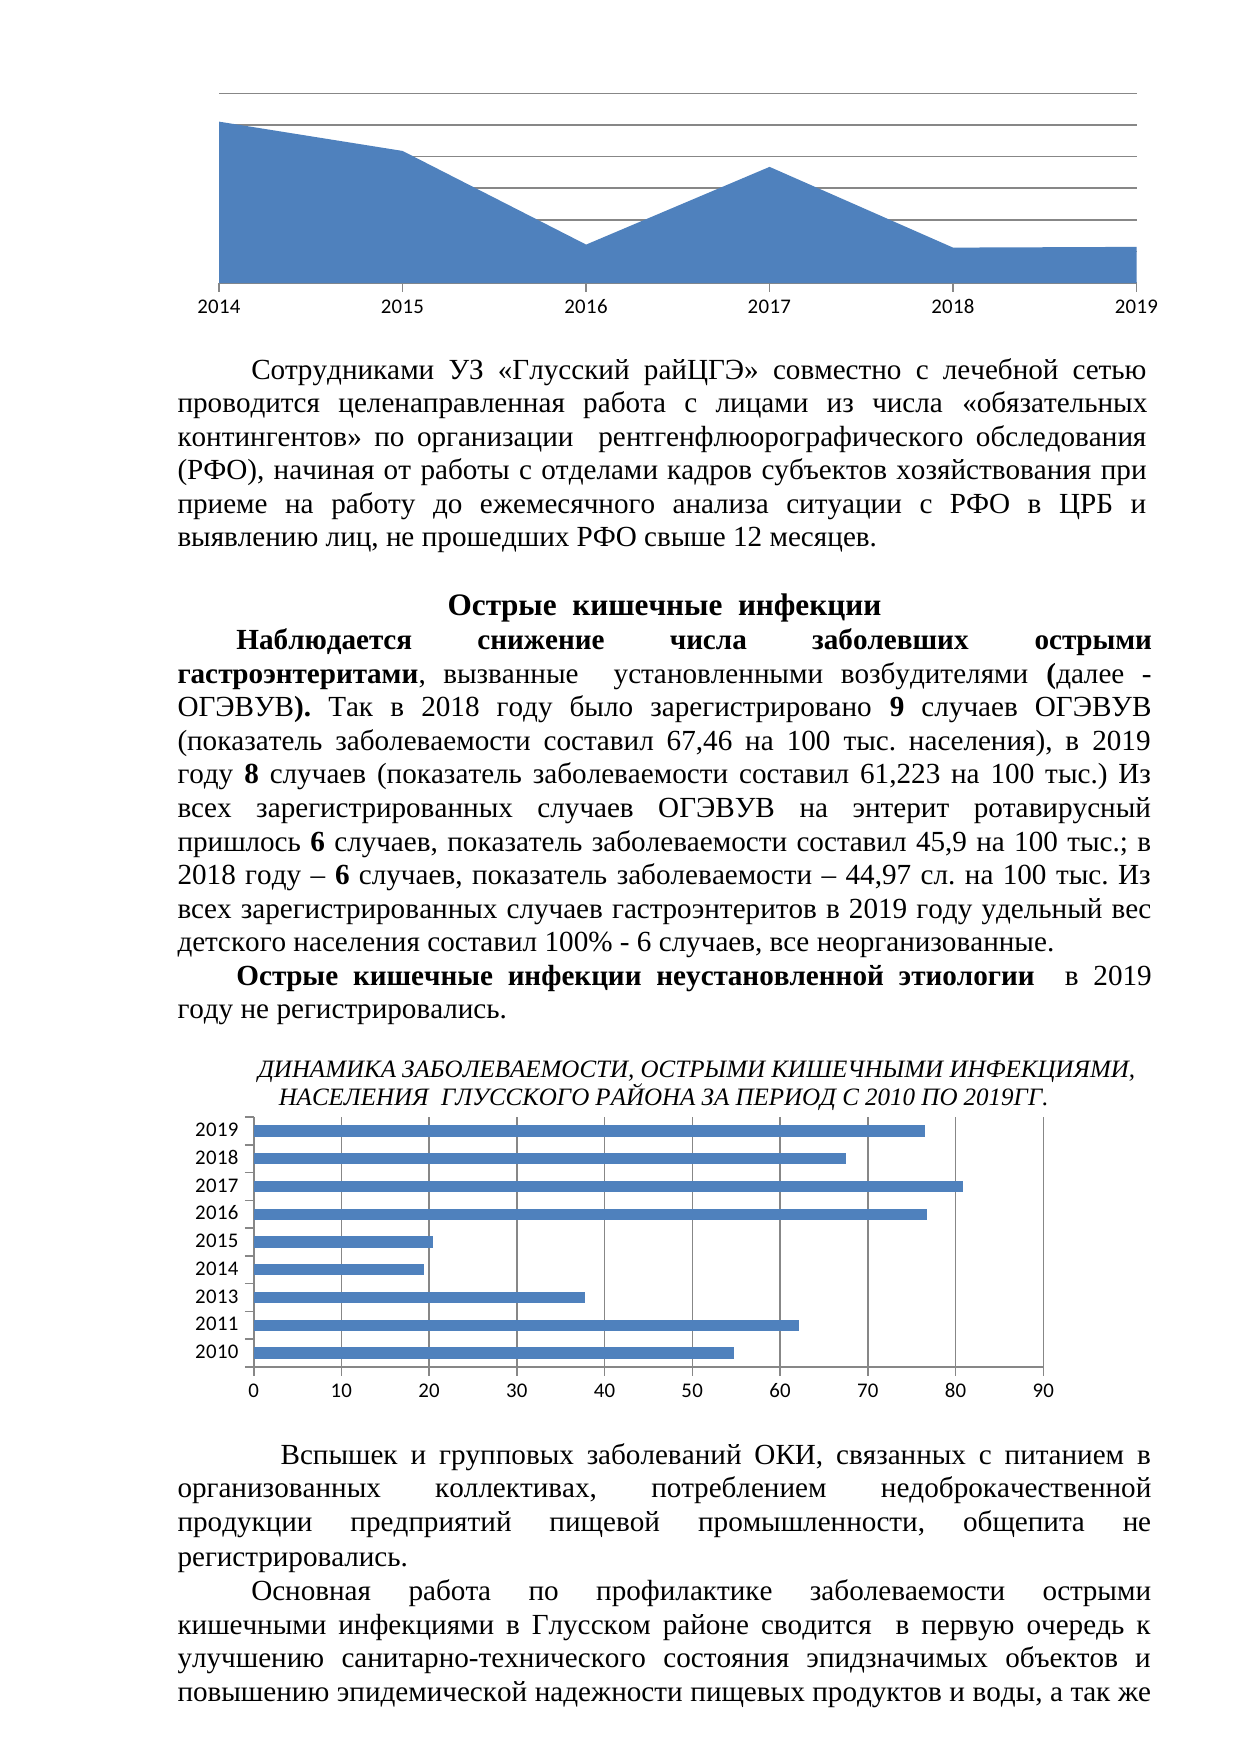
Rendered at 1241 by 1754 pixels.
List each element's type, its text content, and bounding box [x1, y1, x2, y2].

text Острые кишечные инфекции неустановленной этиологии в 2019 году не регистрировались. [177, 958, 1152, 1025]
text ДИНАМИКА ЗАБОЛЕВАЕМОСТИ, ОСТРЫМИ КИШЕЧНЫМИ ИНФЕКЦИЯМИ, НАСЕЛЕНИЯ ГЛУССКОГО РАЙОНА ЗА ПЕРИОД С 2010 ПО 2019ГГ. [177, 1054, 1150, 1111]
text Острые кишечные инфекции [177, 587, 1152, 622]
text Вспышек и групповых заболеваний ОКИ, связанных с питанием в организованных коллективах, потреблением недоброкачественной продукции предприятий пищевой промышленности, общепита не регистрировались. [177, 1437, 1152, 1573]
text Сотрудниками УЗ «Глусский райЦГЭ» совместно с лечебной сетью проводится целенаправленная работа с лицами из числа «обязательных контингентов» по организации рентгенфлюорографического обследования (РФО), начиная от работы с отделами кадров субъектов хозяйствования при приеме на работу до ежемесячного анализа ситуации с РФО в ЦРБ и выявлению лиц, не прошедших РФО свыше 12 месяцев. [177, 352, 1147, 553]
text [177, 1573, 1152, 1708]
text Наблюдается снижение числа заболевших острыми гастроэнтеритами, вызванные установленными возбудителями (далее - ОГЭВУВ). Так в 2018 году было зарегистрировано 9 случаев ОГЭВУВ (показатель заболеваемости составил 67,46 на 100 тыс. населения), в 2019 году 8 случаев (показатель заболеваемости составил 61,223 на 100 тыс.) Из всех зарегистрированных случаев ОГЭВУВ на энтерит ротавирусный пришлось 6 случаев, показатель заболеваемости составил 45,9 на 100 тыс.; в 2018 году – 6 случаев, показатель заболеваемости – 44,97 сл. на 100 тыс. Из всех зарегистрированных случаев гастроэнтеритов в 2019 году удельный вес детского населения составил 100% - 6 случаев, все неорганизованные. [177, 622, 1152, 958]
